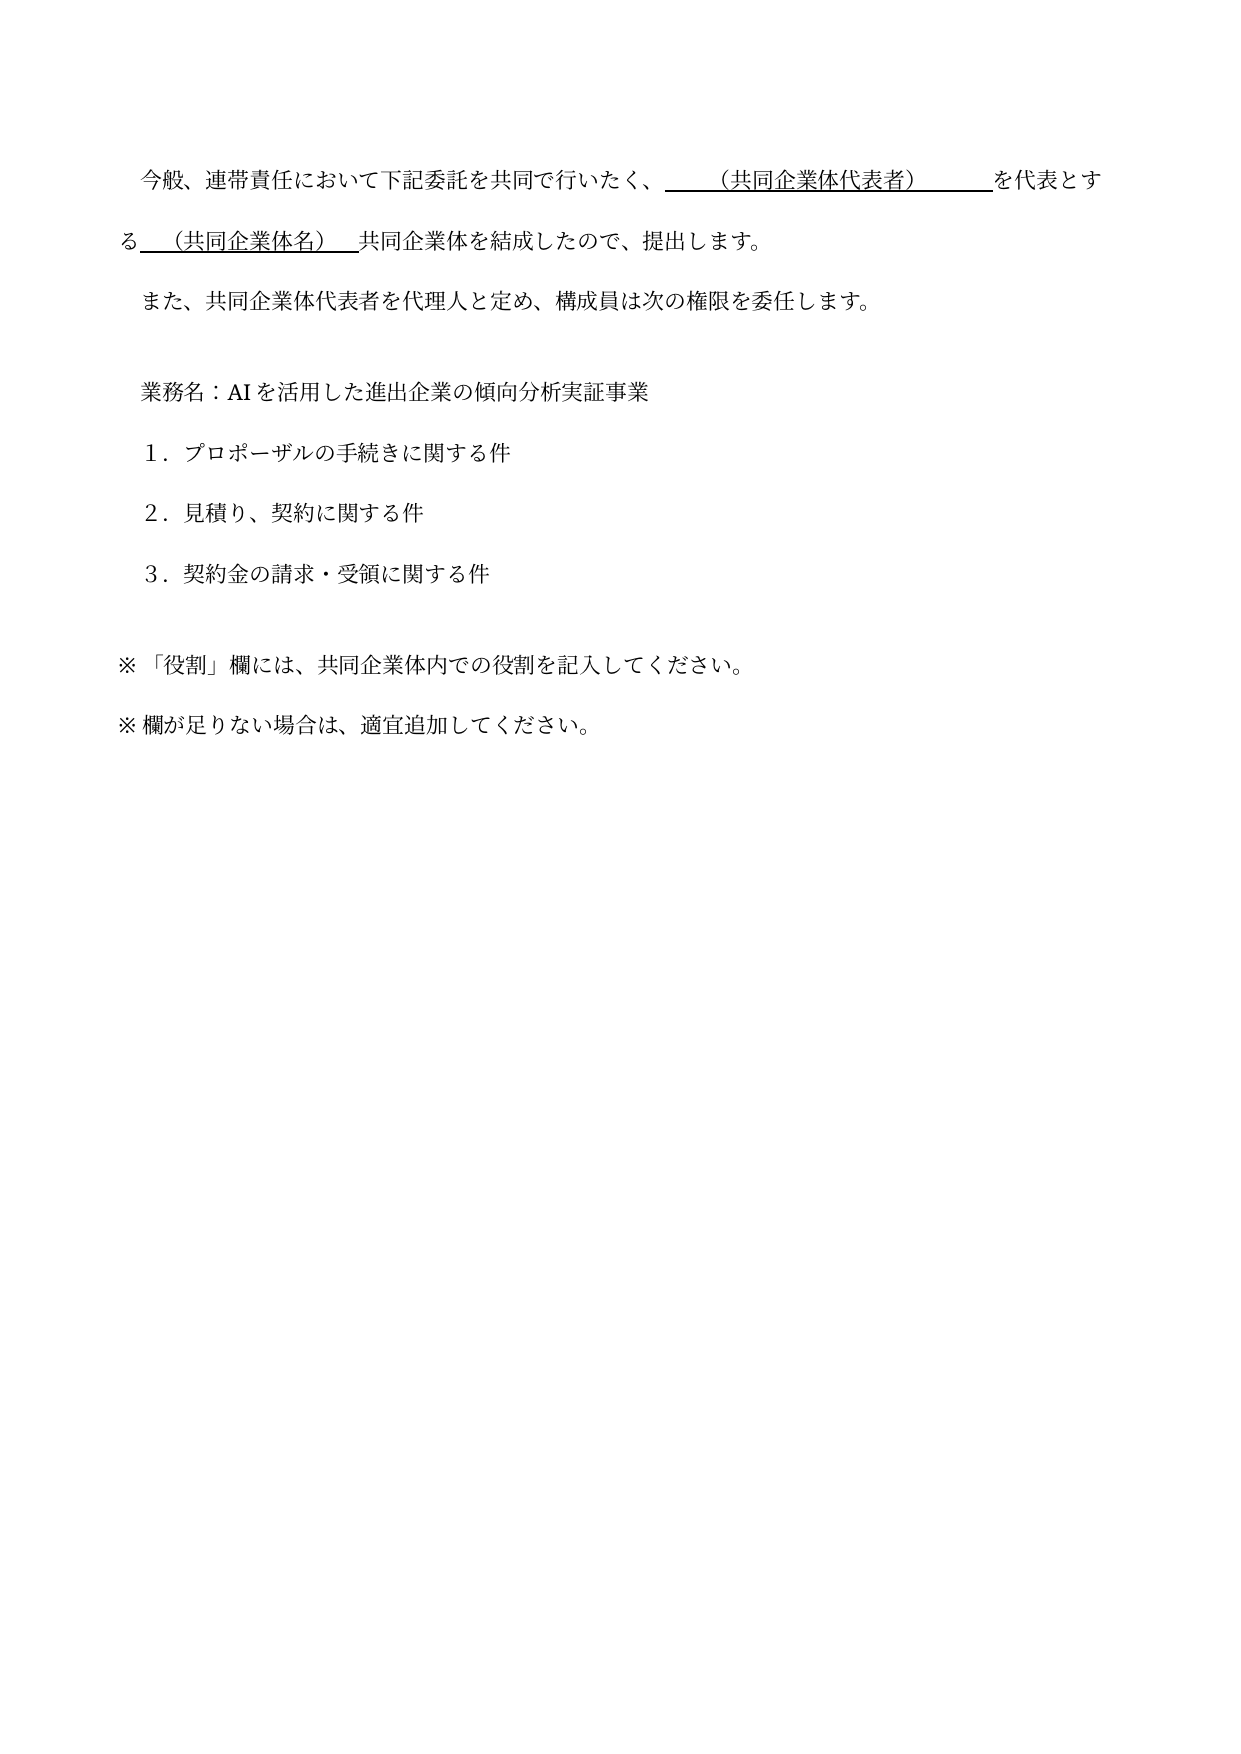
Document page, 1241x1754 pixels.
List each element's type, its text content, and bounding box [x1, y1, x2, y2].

text 今般、連帯責任において下記委託を共同で行いたく、 （共同企業体代表者） を代表とする （共同企業体名） 共同企業体を結成したので、提出します。 [118, 149, 1122, 270]
text ※ 欄が足りない場合は、適宜追加してください。 [118, 694, 1122, 755]
text また、共同企業体代表者を代理人と定め、構成員は次の権限を委任します。 [118, 270, 1122, 331]
text ※ 「役割」欄には、共同企業体内での役割を記入してください。 [118, 634, 1122, 694]
text ３．契約金の請求・受領に関する件 [118, 543, 1122, 603]
text ２．見積り、契約に関する件 [118, 482, 1122, 543]
text １．プロポーザルの手続きに関する件 [118, 421, 1122, 482]
text 業務名：AIを活用した進出企業の傾向分析実証事業 [118, 361, 1122, 421]
